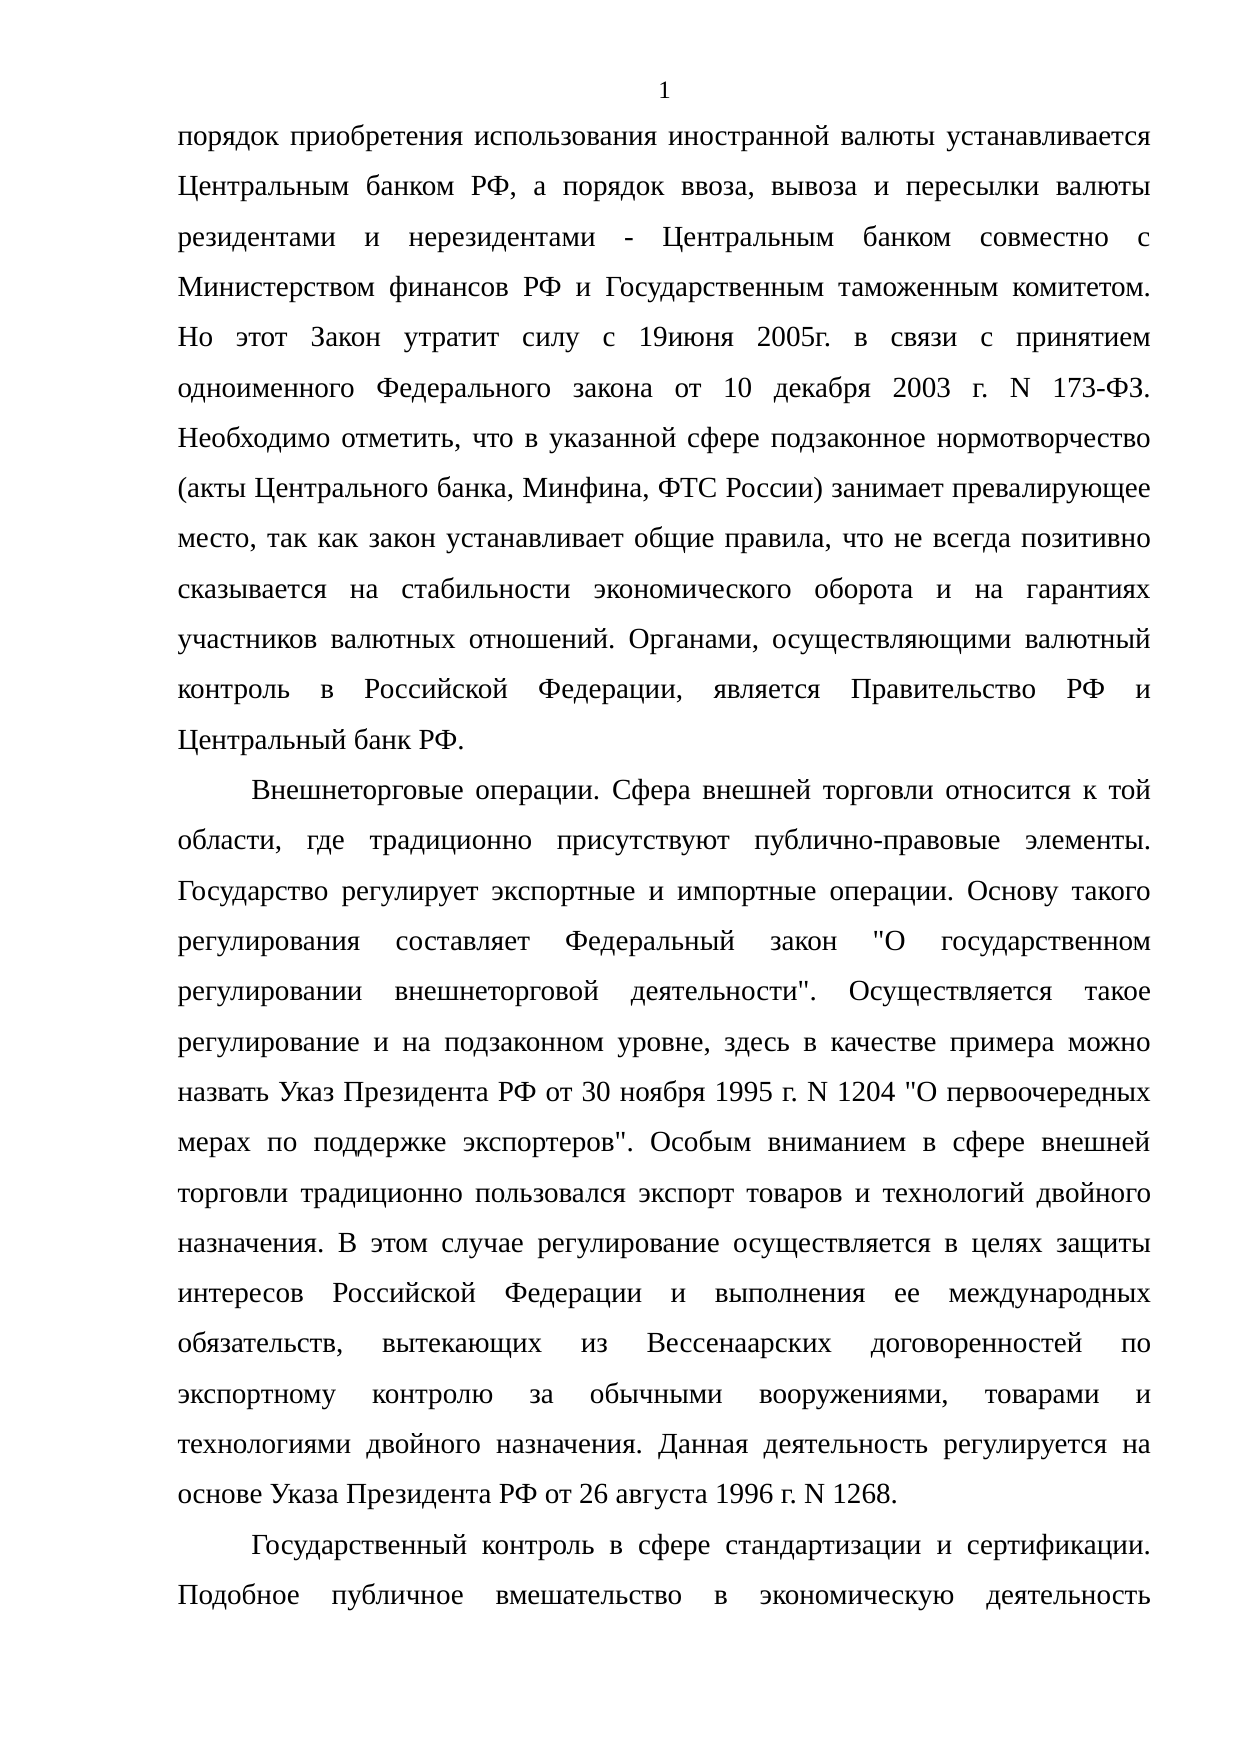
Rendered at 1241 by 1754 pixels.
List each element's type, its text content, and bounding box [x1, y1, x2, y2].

text Внешнеторговые операции. Сфера внешней торговли относится к той области, где традиционно присутствуют публично-правовые элементы. Государство регулирует экспортные и импортные операции. Основу такого регулирования составляет Федеральный закон "О государственном регулировании внешнеторговой деятельности". Осуществляется такое регулирование и на подзаконном уровне, здесь в качестве примера можно назвать Указ Президента РФ от 30 ноября . N 1204 "О первоочередных мерах по поддержке экспортеров". Особым вниманием в сфере внешней торговли традиционно пользовался экспорт товаров и технологий двойного назначения. В этом случае регулирование осуществляется в целях защиты интересов Российской Федерации и выполнения ее международных обязательств, вытекающих из Вессенаарских договоренностей по экспортному контролю за обычными вооружениями, товарами и технологиями двойного назначения. Данная деятельность регулируется на основе Указа Президента РФ от 26 августа . N 1268. [177, 772, 1152, 1510]
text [177, 1527, 1152, 1611]
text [177, 118, 1152, 755]
